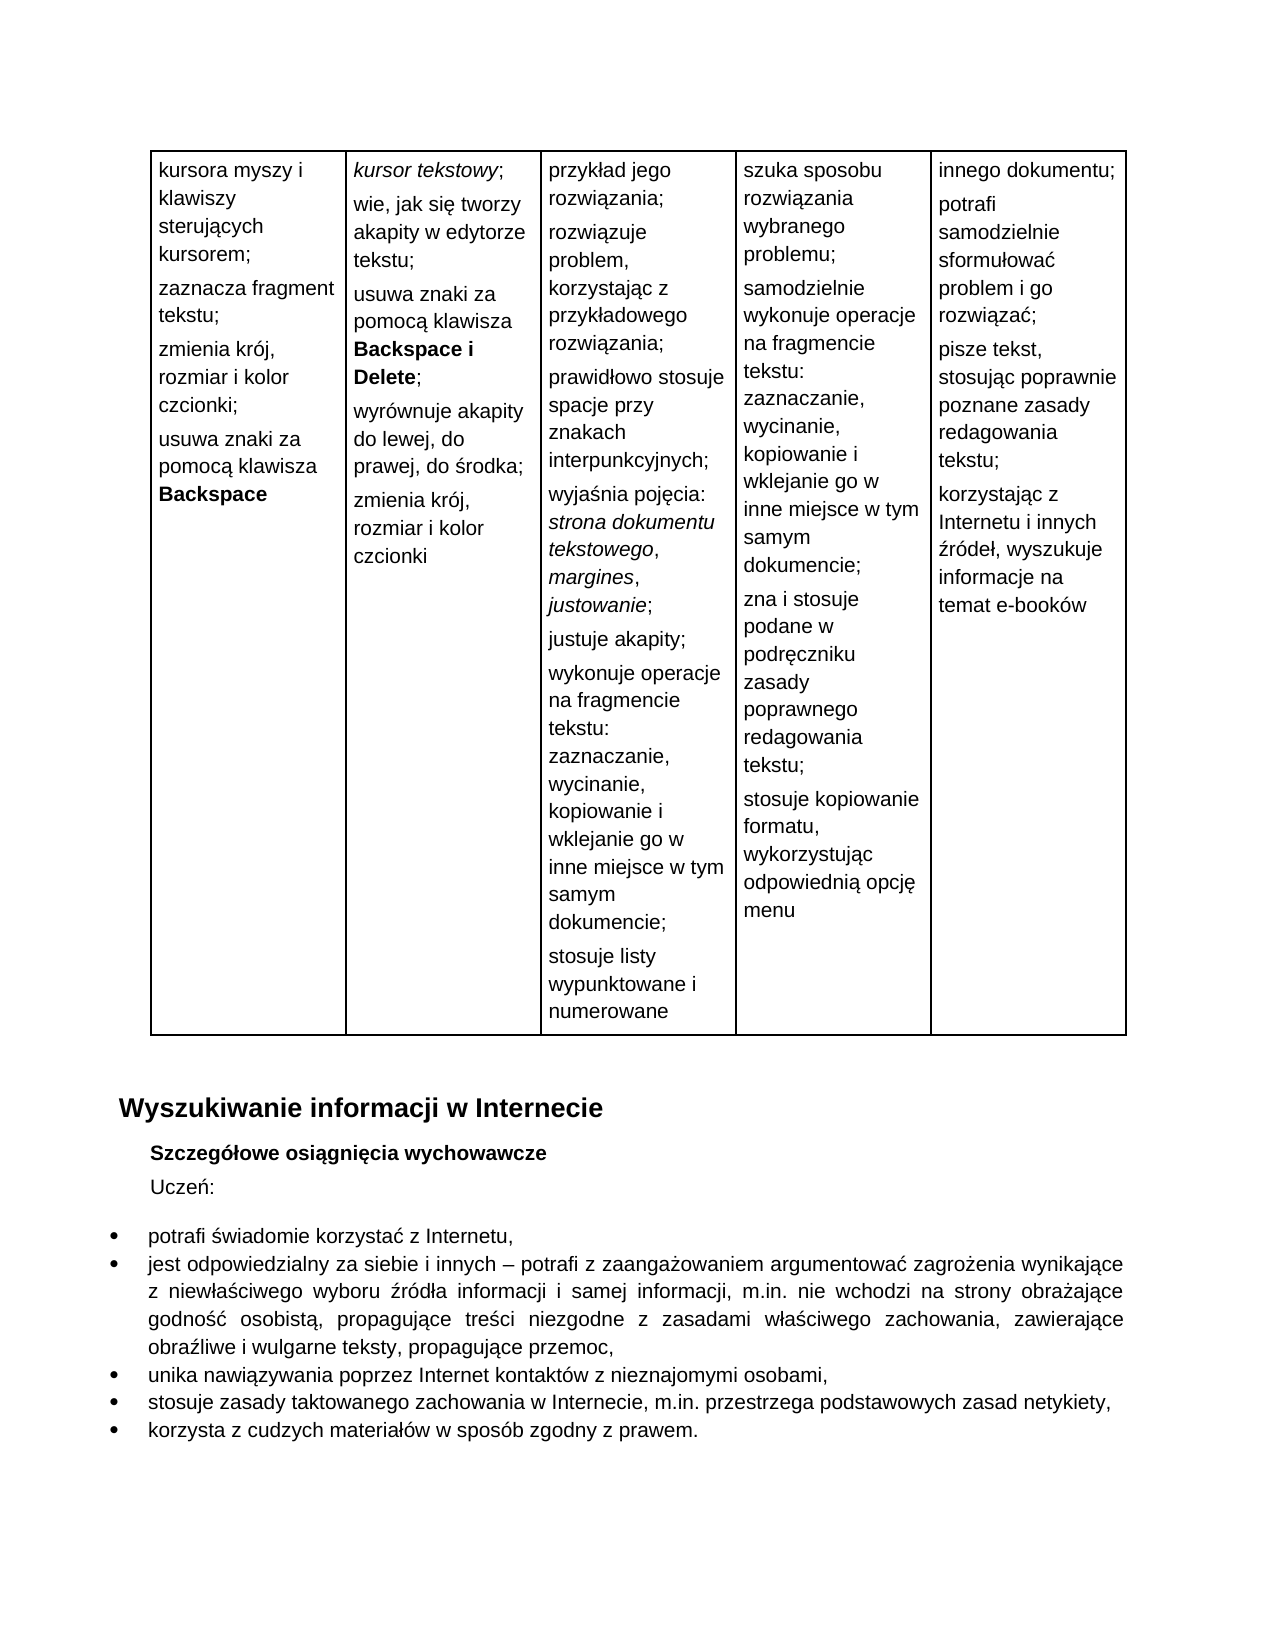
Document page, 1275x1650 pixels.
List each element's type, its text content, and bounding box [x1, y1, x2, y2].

list potrafi świadomie korzystać z Internetu, [110, 1224, 1125, 1248]
text Szczegółowe osiągnięcia wychowawcze [150, 1141, 1125, 1165]
list jest odpowiedzialny za siebie i innych – potrafi z zaangażowaniem argumentować zagrożenia wynikające z niewłaściwego wyboru źródła informacji i samej informacji, m.in. nie wchodzi na strony obrażające godność osobistą, propagujące treści niezgodne z zasadami właściwego zachowania, zawierające obraźliwe i wulgarne teksty, propagujące przemoc, [110, 1251, 1125, 1359]
text Uczeń: [150, 1175, 1125, 1199]
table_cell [542, 152, 735, 1034]
subtitle Wyszukiwanie informacji w Internecie [119, 1092, 1125, 1124]
list unika nawiązywania poprzez Internet kontaktów z nieznajomymi osobami, [110, 1362, 1125, 1386]
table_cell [152, 152, 345, 1034]
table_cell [737, 152, 930, 1034]
list korzysta z cudzych materiałów w sposób zgodny z prawem. [110, 1418, 1125, 1442]
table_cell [347, 152, 540, 1034]
list stosuje zasady taktowanego zachowania w Internecie, m.in. przestrzega podstawowych zasad netykiety, [110, 1390, 1125, 1414]
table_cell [932, 152, 1125, 1034]
